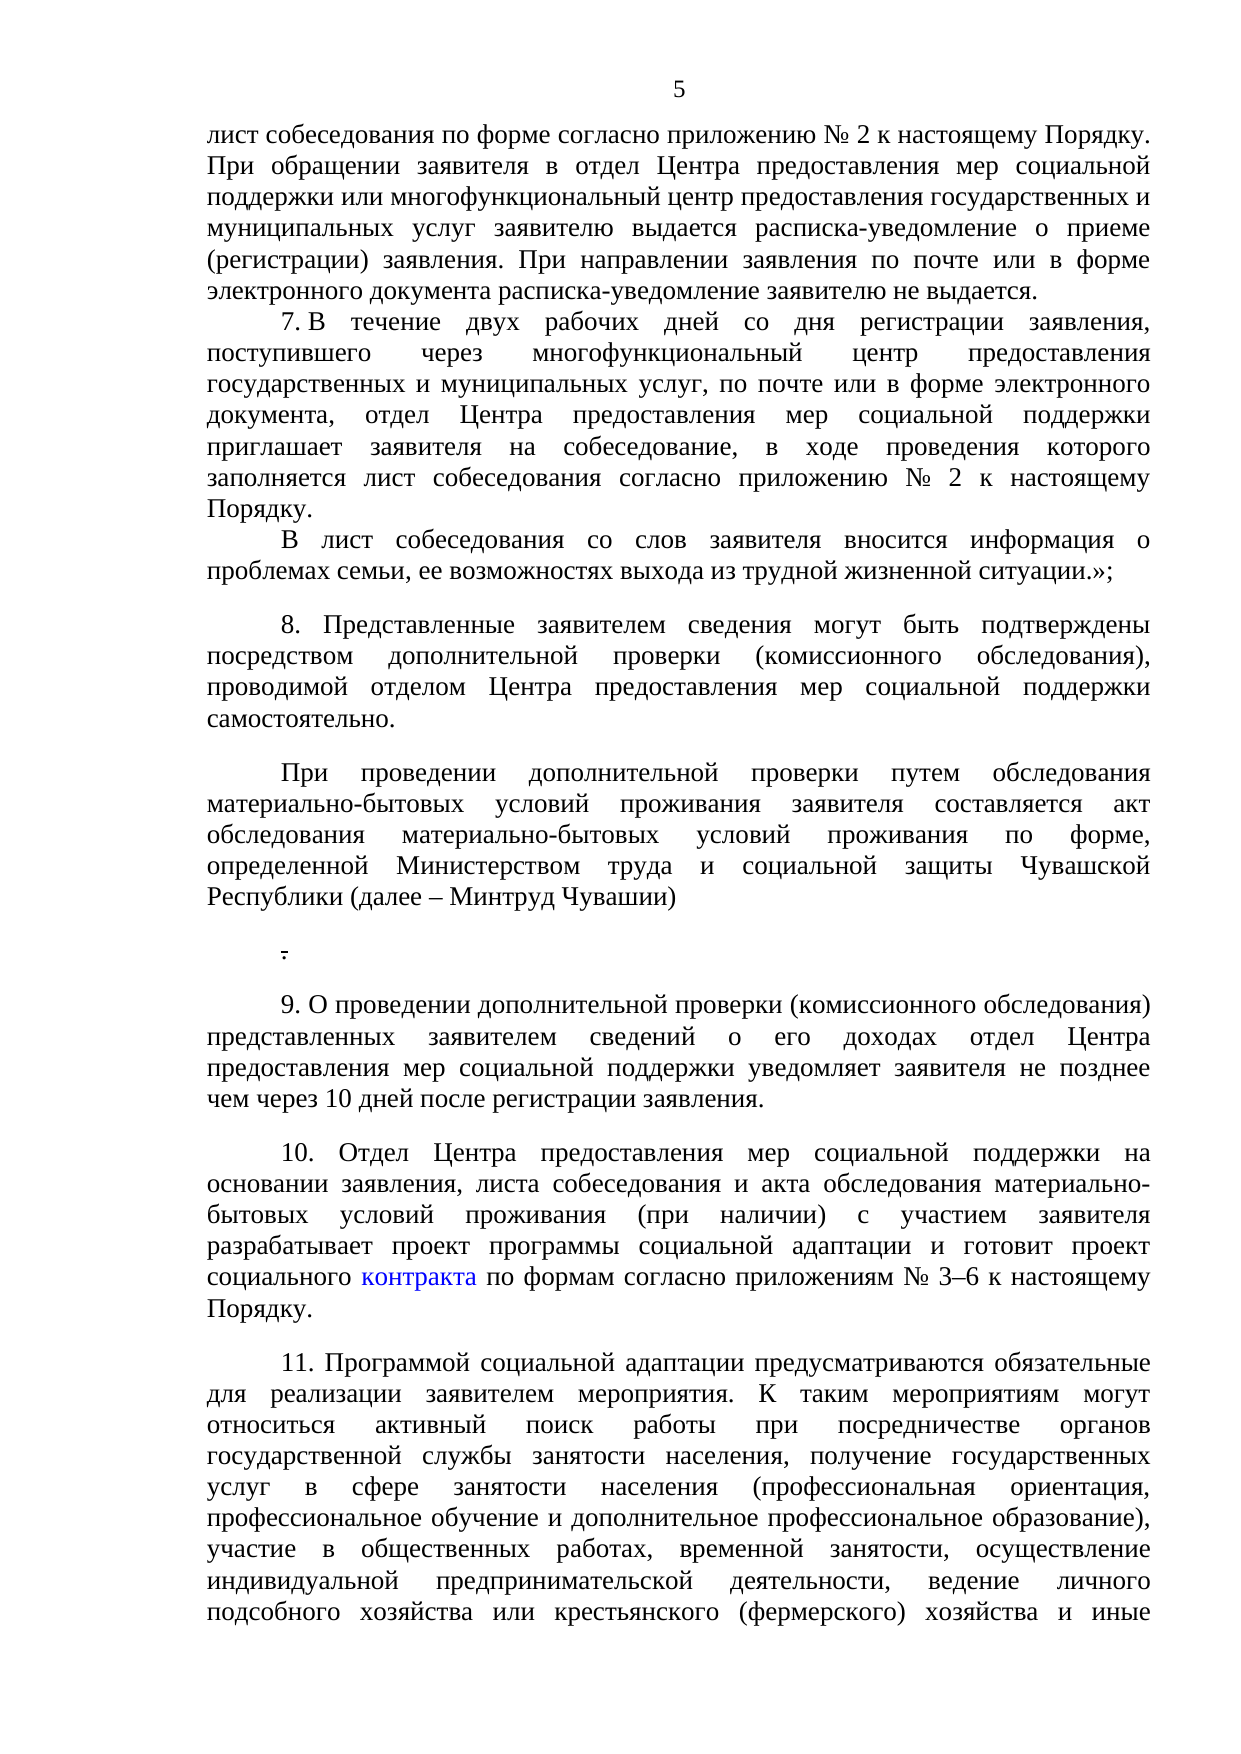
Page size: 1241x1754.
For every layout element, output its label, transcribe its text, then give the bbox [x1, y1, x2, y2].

text 9. О проведении дополнительной проверки (комиссионного обследования) представленных заявителем сведений о его доходах отдел Центра предоставления мер социальной поддержки уведомляет заявителя не позднее чем через 10 дней после регистрации заявления. [207, 988, 1152, 1113]
text В лист собеседования со слов заявителя вносится информация о проблемах семьи, ее возможностях выхода из трудной жизненной ситуации.»; [207, 523, 1152, 585]
text . [207, 934, 1152, 966]
text 7. В течение двух рабочих дней со дня регистрации заявления, поступившего через многофункциональный центр предоставления государственных и муниципальных услуг, по почте или в форме электронного документа, отдел Центра предоставления мер социальной поддержки приглашает заявителя на собеседование, в ходе проведения которого заполняется лист собеседования согласно приложению № 2 к настоящему Порядку. [207, 305, 1152, 523]
text 8. Представленные заявителем сведения могут быть подтверждены посредством дополнительной проверки (комиссионного обследования), проводимой отделом Центра предоставления мер социальной поддержки самостоятельно. [207, 608, 1152, 733]
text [207, 1346, 1152, 1626]
text При проведении дополнительной проверки путем обследования материально-бытовых условий проживания заявителя составляется акт обследования материально-бытовых условий проживания по форме, определенной Министерством труда и социальной защиты Чувашской Республики (далее – Минтруд Чувашии) [207, 756, 1152, 911]
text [207, 118, 1152, 305]
text 10. Отдел Центра предоставления мер социальной поддержки на основании заявления, листа собеседования и акта обследования материально-бытовых условий проживания (при наличии) с участием заявителя разрабатывает проект программы социальной адаптации и готовит проект социального контракта по формам согласно приложениям № 3–6 к настоящему Порядку. [207, 1136, 1152, 1323]
